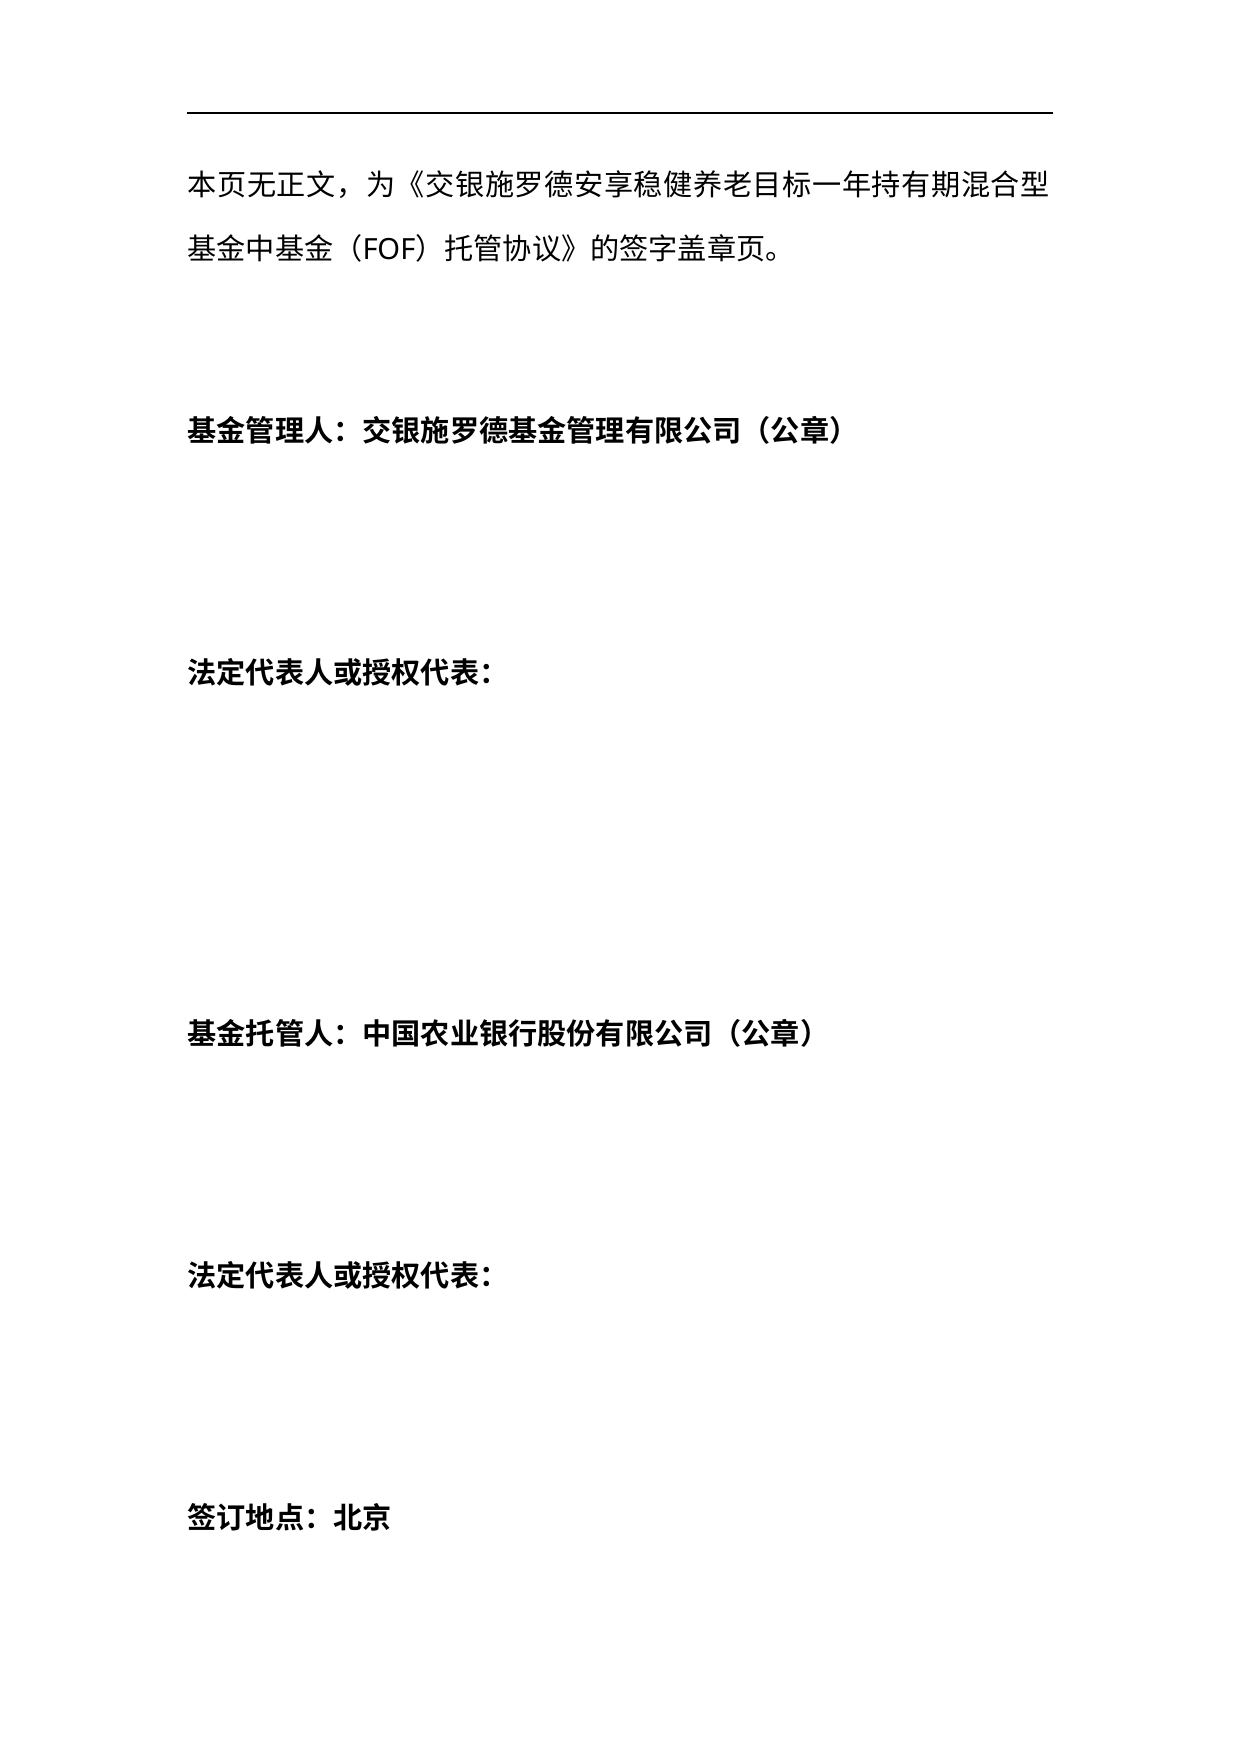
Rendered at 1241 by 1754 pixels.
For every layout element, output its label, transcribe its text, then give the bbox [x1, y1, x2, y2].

text 基金管理人：交银施罗德基金管理有限公司（公章） [187, 408, 1053, 450]
text 基金托管人：中国农业银行股份有限公司（公章） [187, 1011, 1053, 1053]
text 签订地点：北京 [187, 1494, 1053, 1537]
text 法定代表人或授权代表： [187, 1252, 1053, 1295]
text 法定代表人或授权代表： [187, 650, 1053, 692]
text 本页无正文，为《交银施罗德安享稳健养老目标一年持有期混合型基金中基金（FOF）托管协议》的签字盖章页。 [187, 162, 1053, 268]
